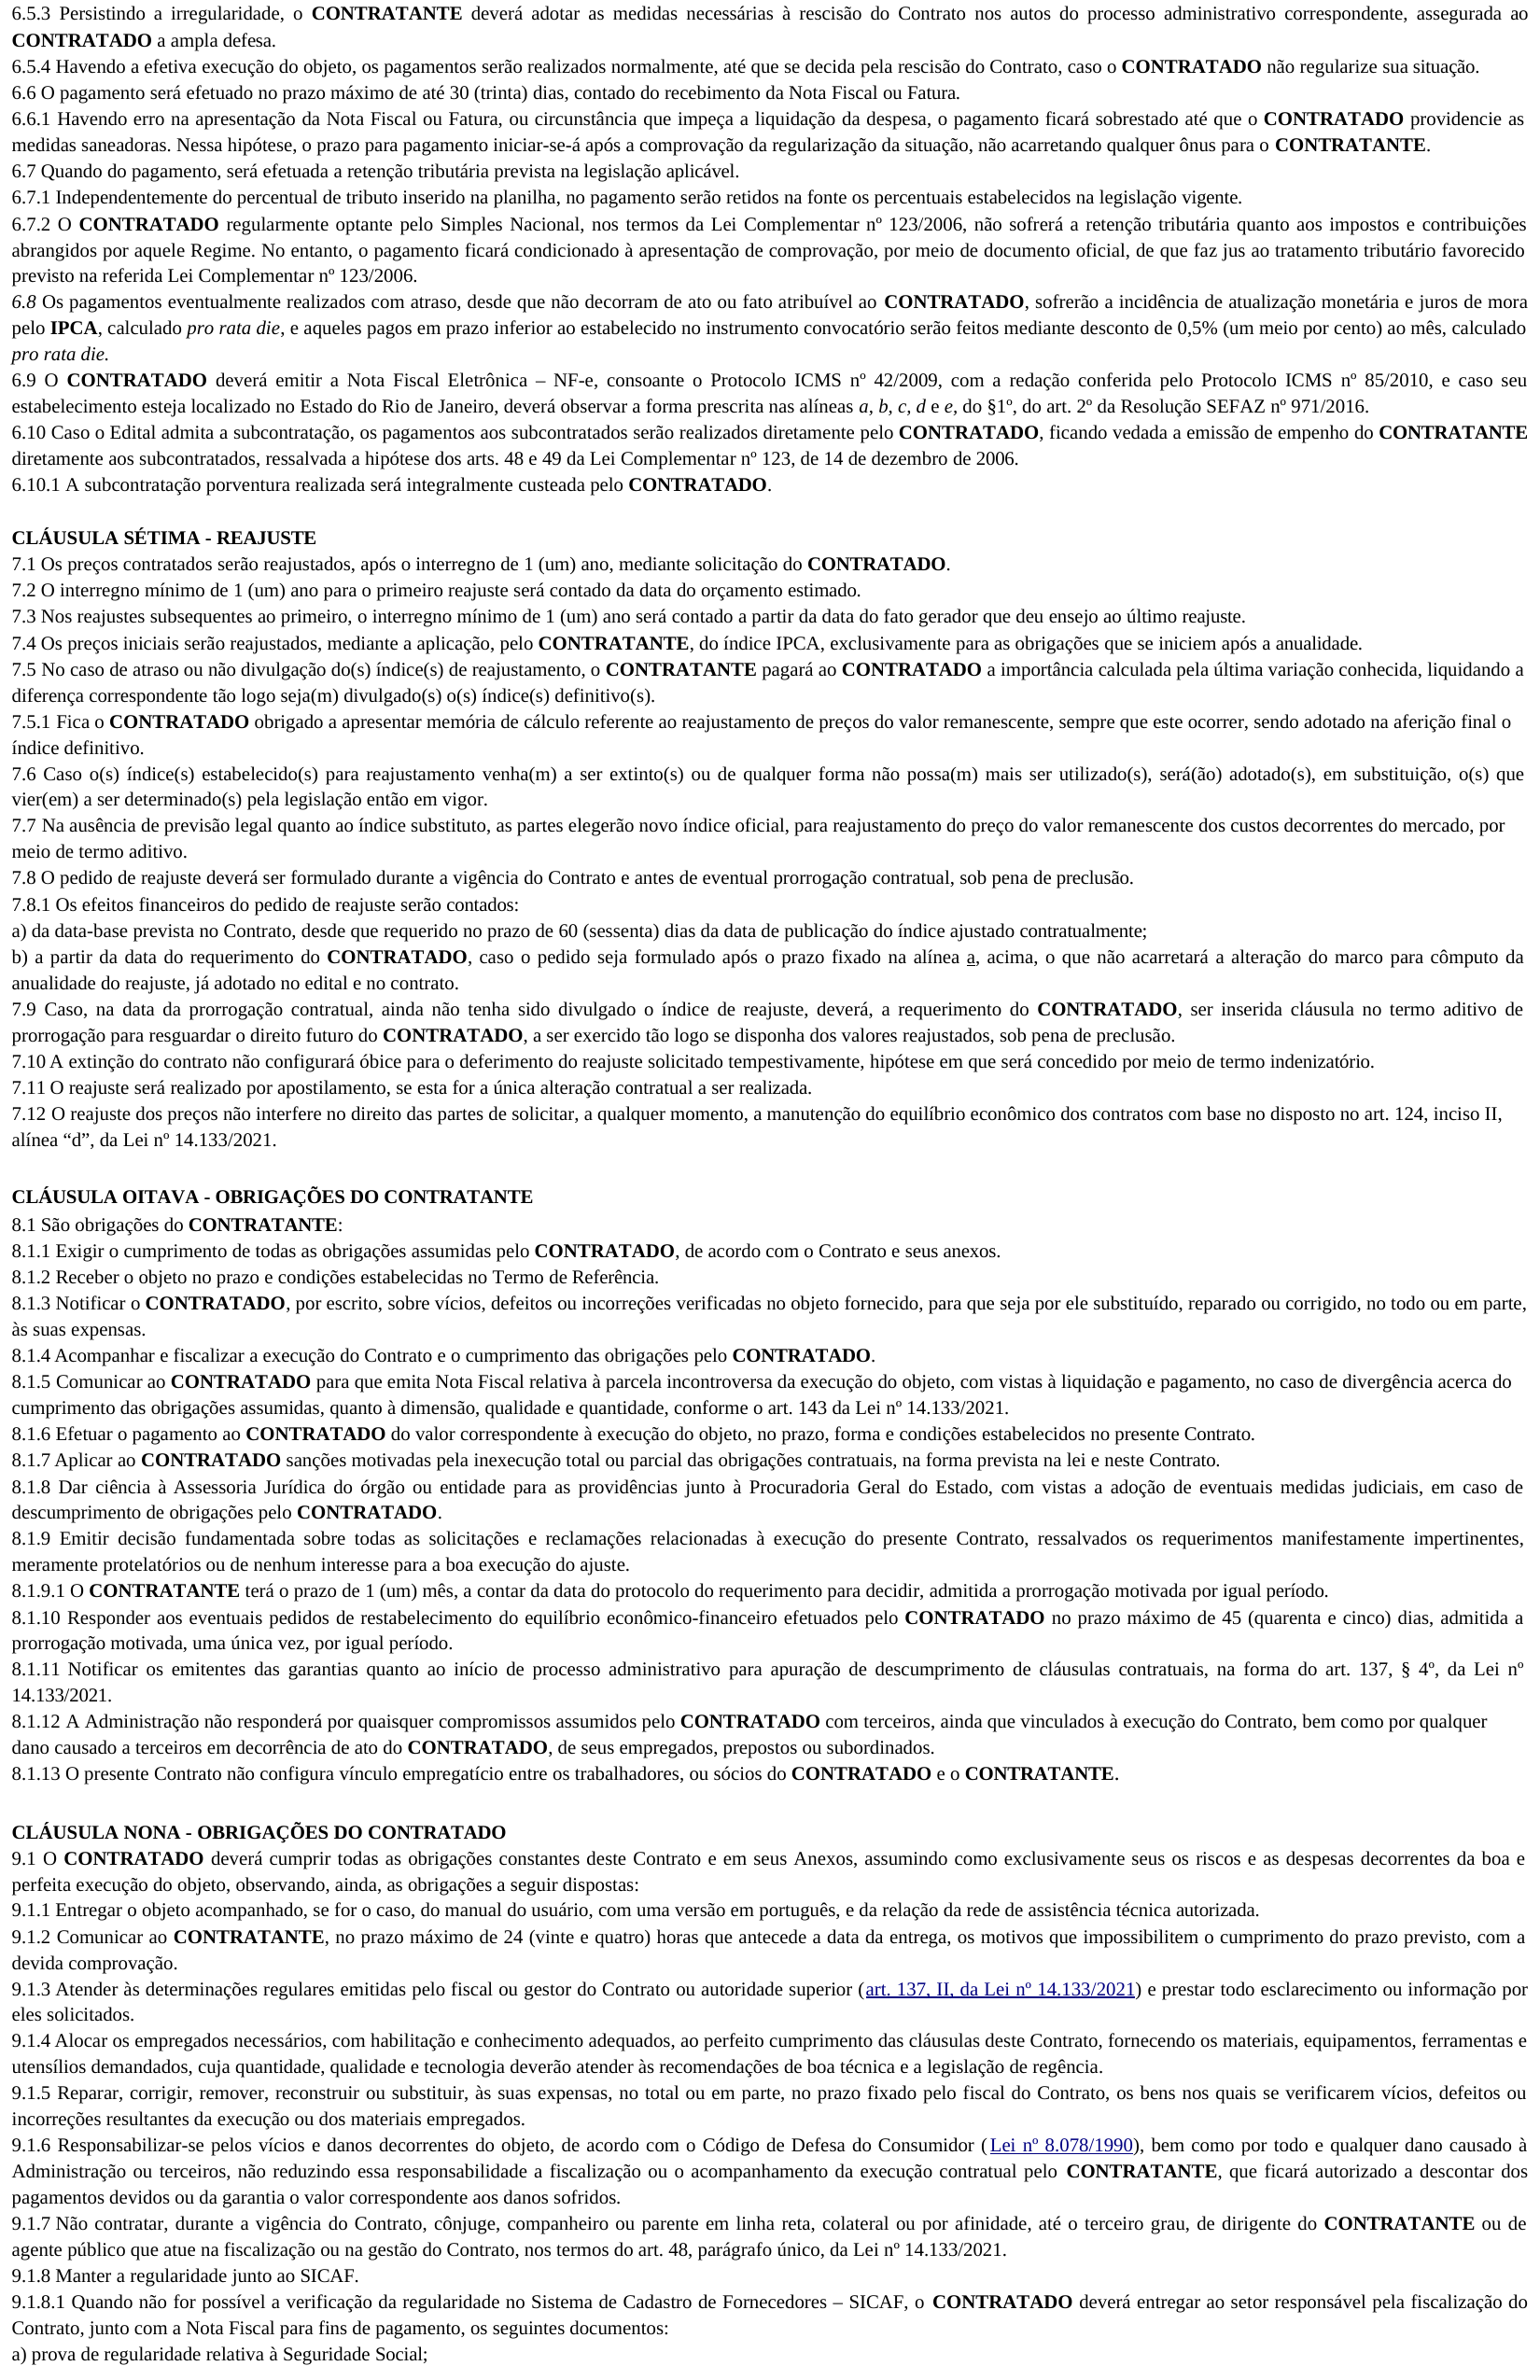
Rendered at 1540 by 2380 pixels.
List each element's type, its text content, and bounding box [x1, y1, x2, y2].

list Caso, na data da prorrogação contratual, ainda não tenha sido divulgado o índice de reajuste, deverá, a requerimento do CONTRATADO, ser inserida cláusula no termo aditivo de prorrogação para resguardar o direito futuro do CONTRATADO, a ser exercido tão logo se disponha dos valores reajustados, sob pena de preclusão. [11, 998, 1529, 1046]
list O CONTRATANTE terá o prazo de 1 (um) mês, a contar da data do protocolo do requerimento para decidir, admitida a prorrogação motivada por igual período. [11, 1579, 1540, 1602]
list Caso o(s) índice(s) estabelecido(s) para reajustamento venha(m) a ser extinto(s) ou de qualquer forma não possa(m) mais ser utilizado(s), será(ão) adotado(s), em substituição, o(s) que vier(em) a ser determinado(s) pela legislação então em vigor. [11, 763, 1529, 810]
list Não contratar, durante a vigência do Contrato, cônjuge, companheiro ou parente em linha reta, colateral ou por afinidade, até o terceiro grau, de dirigente do CONTRATANTE ou de agente público que atue na fiscalização ou na gestão do Contrato, nos termos do art. 48, parágrafo único, da Lei nº 14.133/2021. [11, 2212, 1529, 2261]
list A Administração não responderá por quaisquer compromissos assumidos pelo CONTRATADO com terceiros, ainda que vinculados à execução do Contrato, bem como por qualquer dano causado a terceiros em decorrência de ato do CONTRATADO, de seus empregados, prepostos ou subordinados. [11, 1710, 1529, 1758]
list Manter a regularidade junto ao SICAF. [11, 2264, 1540, 2286]
list Fica o CONTRATADO obrigado a apresentar memória de cálculo referente ao reajustamento de preços do valor remanescente, sempre que este ocorrer, sendo adotado na aferição final o índice definitivo. [11, 710, 1529, 759]
list O CONTRATADO deverá emitir a Nota Fiscal Eletrônica – NF-e, consoante o Protocolo ICMS nº 42/2009, com a redação conferida pelo Protocolo ICMS nº 85/2010, e caso seu estabelecimento esteja localizado no Estado do Rio de Janeiro, deverá observar a forma prescrita nas alíneas a, b, c, d e e, do §1º, do art. 2º da Resolução SEFAZ nº 971/2016. [11, 369, 1529, 417]
list Independentemente do percentual de tributo inserido na planilha, no pagamento serão retidos na fonte os percentuais estabelecidos na legislação vigente. [11, 186, 1540, 208]
subtitle CLÁUSULA NONA - OBRIGAÇÕES DO CONTRATADO [11, 1820, 1540, 1842]
list Aplicar ao CONTRATADO sanções motivadas pela inexecução total ou parcial das obrigações contratuais, na forma prevista na lei e neste Contrato. [11, 1449, 1540, 1471]
list Nos reajustes subsequentes ao primeiro, o interregno mínimo de 1 (um) ano será contado a partir da data do fato gerador que deu ensejo ao último reajuste. [11, 605, 1540, 627]
list Receber o objeto no prazo e condições estabelecidas no Termo de Referência. [11, 1266, 1540, 1288]
subtitle CLÁUSULA OITAVA - OBRIGAÇÕES DO CONTRATANTE [11, 1185, 1540, 1208]
list O CONTRATADO regularmente optante pelo Simples Nacional, nos termos da Lei Complementar nº 123/2006, não sofrerá a retenção tributária quanto aos impostos e contribuições abrangidos por aquele Regime. No entanto, o pagamento ficará condicionado à apresentação de comprovação, por meio de documento oficial, de que faz jus ao tratamento tributário favorecido previsto na referida Lei Complementar nº 123/2006. [11, 213, 1529, 287]
list Os efeitos financeiros do pedido de reajuste serão contados: [11, 892, 1540, 916]
list Na ausência de previsão legal quanto ao índice substituto, as partes elegerão novo índice oficial, para reajustamento do preço do valor remanescente dos custos decorrentes do mercado, por meio de termo aditivo. [11, 814, 1529, 862]
list Quando não for possível a verificação da regularidade no Sistema de Cadastro de Fornecedores – SICAF, o CONTRATADO deverá entregar ao setor responsável pela fiscalização do Contrato, junto com a Nota Fiscal para fins de pagamento, os seguintes documentos: [11, 2290, 1529, 2339]
list Entregar o objeto acompanhado, se for o caso, do manual do usuário, com uma versão em português, e da relação da rede de assistência técnica autorizada. [11, 1898, 1540, 1921]
list Notificar o CONTRATADO, por escrito, sobre vícios, defeitos ou incorreções verificadas no objeto fornecido, para que seja por ele substituído, reparado ou corrigido, no todo ou em parte, às suas expensas. [11, 1292, 1529, 1340]
subtitle CLÁUSULA SÉTIMA - REAJUSTE [11, 526, 1540, 549]
list Responder aos eventuais pedidos de restabelecimento do equilíbrio econômico-financeiro efetuados pelo CONTRATADO no prazo máximo de 45 (quarenta e cinco) dias, admitida a prorrogação motivada, uma única vez, por igual período. [11, 1605, 1529, 1654]
list O reajuste dos preços não interfere no direito das partes de solicitar, a qualquer momento, a manutenção do equilíbrio econômico dos contratos com base no disposto no art. 124, inciso II, alínea “d”, da Lei nº 14.133/2021. [11, 1102, 1529, 1151]
list prova de regularidade relativa à Seguridade Social; [11, 2342, 1540, 2365]
list Efetuar o pagamento ao CONTRATADO do valor correspondente à execução do objeto, no prazo, forma e condições estabelecidos no presente Contrato. [11, 1422, 1540, 1445]
list Havendo erro na apresentação da Nota Fiscal ou Fatura, ou circunstância que impeça a liquidação da despesa, o pagamento ficará sobrestado até que o CONTRATADO providencie as medidas saneadoras. Nessa hipótese, o prazo para pagamento iniciar-se-á após a comprovação da regularização da situação, não acarretando qualquer ônus para o CONTRATANTE. [11, 107, 1529, 156]
list da data-base prevista no Contrato, desde que requerido no prazo de 60 (sessenta) dias da data de publicação do índice ajustado contratualmente; [11, 919, 1540, 942]
list No caso de atraso ou não divulgação do(s) índice(s) de reajustamento, o CONTRATANTE pagará ao CONTRATADO a importância calculada pela última variação conhecida, liquidando a diferença correspondente tão logo seja(m) divulgado(s) o(s) índice(s) definitivo(s). [11, 658, 1529, 707]
text CONTRATADO a ampla defesa. [11, 29, 1540, 51]
list Atender às determinações regulares emitidas pelo fiscal ou gestor do Contrato ou autoridade superior (art. 137, II, da Lei nº 14.133/2021) e prestar todo esclarecimento ou informação por eles solicitados. [11, 1977, 1529, 2025]
list Exigir o cumprimento de todas as obrigações assumidas pelo CONTRATADO, de acordo com o Contrato e seus anexos. [11, 1239, 1540, 1262]
list Os pagamentos eventualmente realizados com atraso, desde que não decorram de ato ou fato atribuível ao CONTRATADO, sofrerão a incidência de atualização monetária e juros de mora pelo IPCA, calculado pro rata die, e aqueles pagos em prazo inferior ao estabelecido no instrumento convocatório serão feitos mediante desconto de 0,5% (um meio por cento) ao mês, calculado pro rata die. [11, 290, 1529, 365]
list O pedido de reajuste deverá ser formulado durante a vigência do Contrato e antes de eventual prorrogação contratual, sob pena de preclusão. [11, 866, 1540, 889]
list Dar ciência à Assessoria Jurídica do órgão ou entidade para as providências junto à Procuradoria Geral do Estado, com vistas a adoção de eventuais medidas judiciais, em caso de descumprimento de obrigações pelo CONTRATADO. [11, 1476, 1529, 1523]
list O presente Contrato não configura vínculo empregatício entre os trabalhadores, ou sócios do CONTRATADO e o CONTRATANTE. [11, 1762, 1540, 1785]
list O reajuste será realizado por apostilamento, se esta for a única alteração contratual a ser realizada. [11, 1076, 1540, 1099]
list Quando do pagamento, será efetuada a retenção tributária prevista na legislação aplicável. [11, 160, 1540, 182]
list O CONTRATADO deverá cumprir todas as obrigações constantes deste Contrato e em seus Anexos, assumindo como exclusivamente seus os riscos e as despesas decorrentes da boa e perfeita execução do objeto, observando, ainda, as obrigações a seguir dispostas: [11, 1847, 1529, 1896]
list Reparar, corrigir, remover, reconstruir ou substituir, às suas expensas, no total ou em parte, no prazo fixado pelo fiscal do Contrato, os bens nos quais se verificarem vícios, defeitos ou incorreções resultantes da execução ou dos materiais empregados. [11, 2081, 1529, 2130]
list A subcontratação porventura realizada será integralmente custeada pelo CONTRATADO. [11, 473, 1540, 496]
list A extinção do contrato não configurará óbice para o deferimento do reajuste solicitado tempestivamente, hipótese em que será concedido por meio de termo indenizatório. [11, 1049, 1540, 1072]
list a partir da data do requerimento do CONTRATADO, caso o pedido seja formulado após o prazo fixado na alínea a, acima, o que não acarretará a alteração do marco para cômputo da anualidade do reajuste, já adotado no edital e no contrato. [11, 945, 1529, 994]
list Os preços contratados serão reajustados, após o interregno de 1 (um) ano, mediante solicitação do CONTRATADO. [11, 553, 1540, 575]
list Os preços iniciais serão reajustados, mediante a aplicação, pelo CONTRATANTE, do índice IPCA, exclusivamente para as obrigações que se iniciem após a anualidade. [11, 632, 1540, 654]
list Comunicar ao CONTRATADO para que emita Nota Fiscal relativa à parcela incontroversa da execução do objeto, com vistas à liquidação e pagamento, no caso de divergência acerca do cumprimento das obrigações assumidas, quanto à dimensão, qualidade e quantidade, conforme o art. 143 da Lei nº 14.133/2021. [11, 1370, 1529, 1419]
list Emitir decisão fundamentada sobre todas as solicitações e reclamações relacionadas à execução do presente Contrato, ressalvados os requerimentos manifestamente impertinentes, meramente protelatórios ou de nenhum interesse para a boa execução do ajuste. [11, 1527, 1529, 1575]
list O pagamento será efetuado no prazo máximo de até 30 (trinta) dias, contado do recebimento da Nota Fiscal ou Fatura. [11, 81, 1540, 104]
list Notificar os emitentes das garantias quanto ao início de processo administrativo para apuração de descumprimento de cláusulas contratuais, na forma do art. 137, § 4º, da Lei nº 14.133/2021. [11, 1658, 1529, 1706]
list Responsabilizar-se pelos vícios e danos decorrentes do objeto, de acordo com o Código de Defesa do Consumidor (Lei nº 8.078/1990), bem como por todo e qualquer dano causado à Administração ou terceiros, não reduzindo essa responsabilidade a fiscalização ou o acompanhamento da execução contratual pelo CONTRATANTE, que ficará autorizado a descontar dos pagamentos devidos ou da garantia o valor correspondente aos danos sofridos. [11, 2134, 1529, 2208]
list Havendo a efetiva execução do objeto, os pagamentos serão realizados normalmente, até que se decida pela rescisão do Contrato, caso o CONTRATADO não regularize sua situação. [11, 55, 1540, 77]
text diretamente aos subcontratados, ressalvada a hipótese dos arts. 48 e 49 da Lei Complementar nº 123, de 14 de dezembro de 2006. [11, 447, 1540, 469]
list O interregno mínimo de 1 (um) ano para o primeiro reajuste será contado da data do orçamento estimado. [11, 579, 1540, 601]
list Caso o Edital admita a subcontratação, os pagamentos aos subcontratados serão realizados diretamente pelo CONTRATADO, ficando vedada a emissão de empenho do CONTRATANTE [11, 421, 1540, 443]
list São obrigações do CONTRATANTE: [11, 1212, 1540, 1236]
list Alocar os empregados necessários, com habilitação e conhecimento adequados, ao perfeito cumprimento das cláusulas deste Contrato, fornecendo os materiais, equipamentos, ferramentas e utensílios demandados, cuja quantidade, qualidade e tecnologia deverão atender às recomendações de boa técnica e a legislação de regência. [11, 2029, 1529, 2078]
list Persistindo a irregularidade, o CONTRATANTE deverá adotar as medidas necessárias à rescisão do Contrato nos autos do processo administrativo correspondente, assegurada ao [11, 2, 1540, 24]
list Acompanhar e fiscalizar a execução do Contrato e o cumprimento das obrigações pelo CONTRATADO. [11, 1344, 1540, 1366]
list Comunicar ao CONTRATANTE, no prazo máximo de 24 (vinte e quatro) horas que antecede a data da entrega, os motivos que impossibilitem o cumprimento do prazo previsto, com a devida comprovação. [11, 1925, 1529, 1973]
